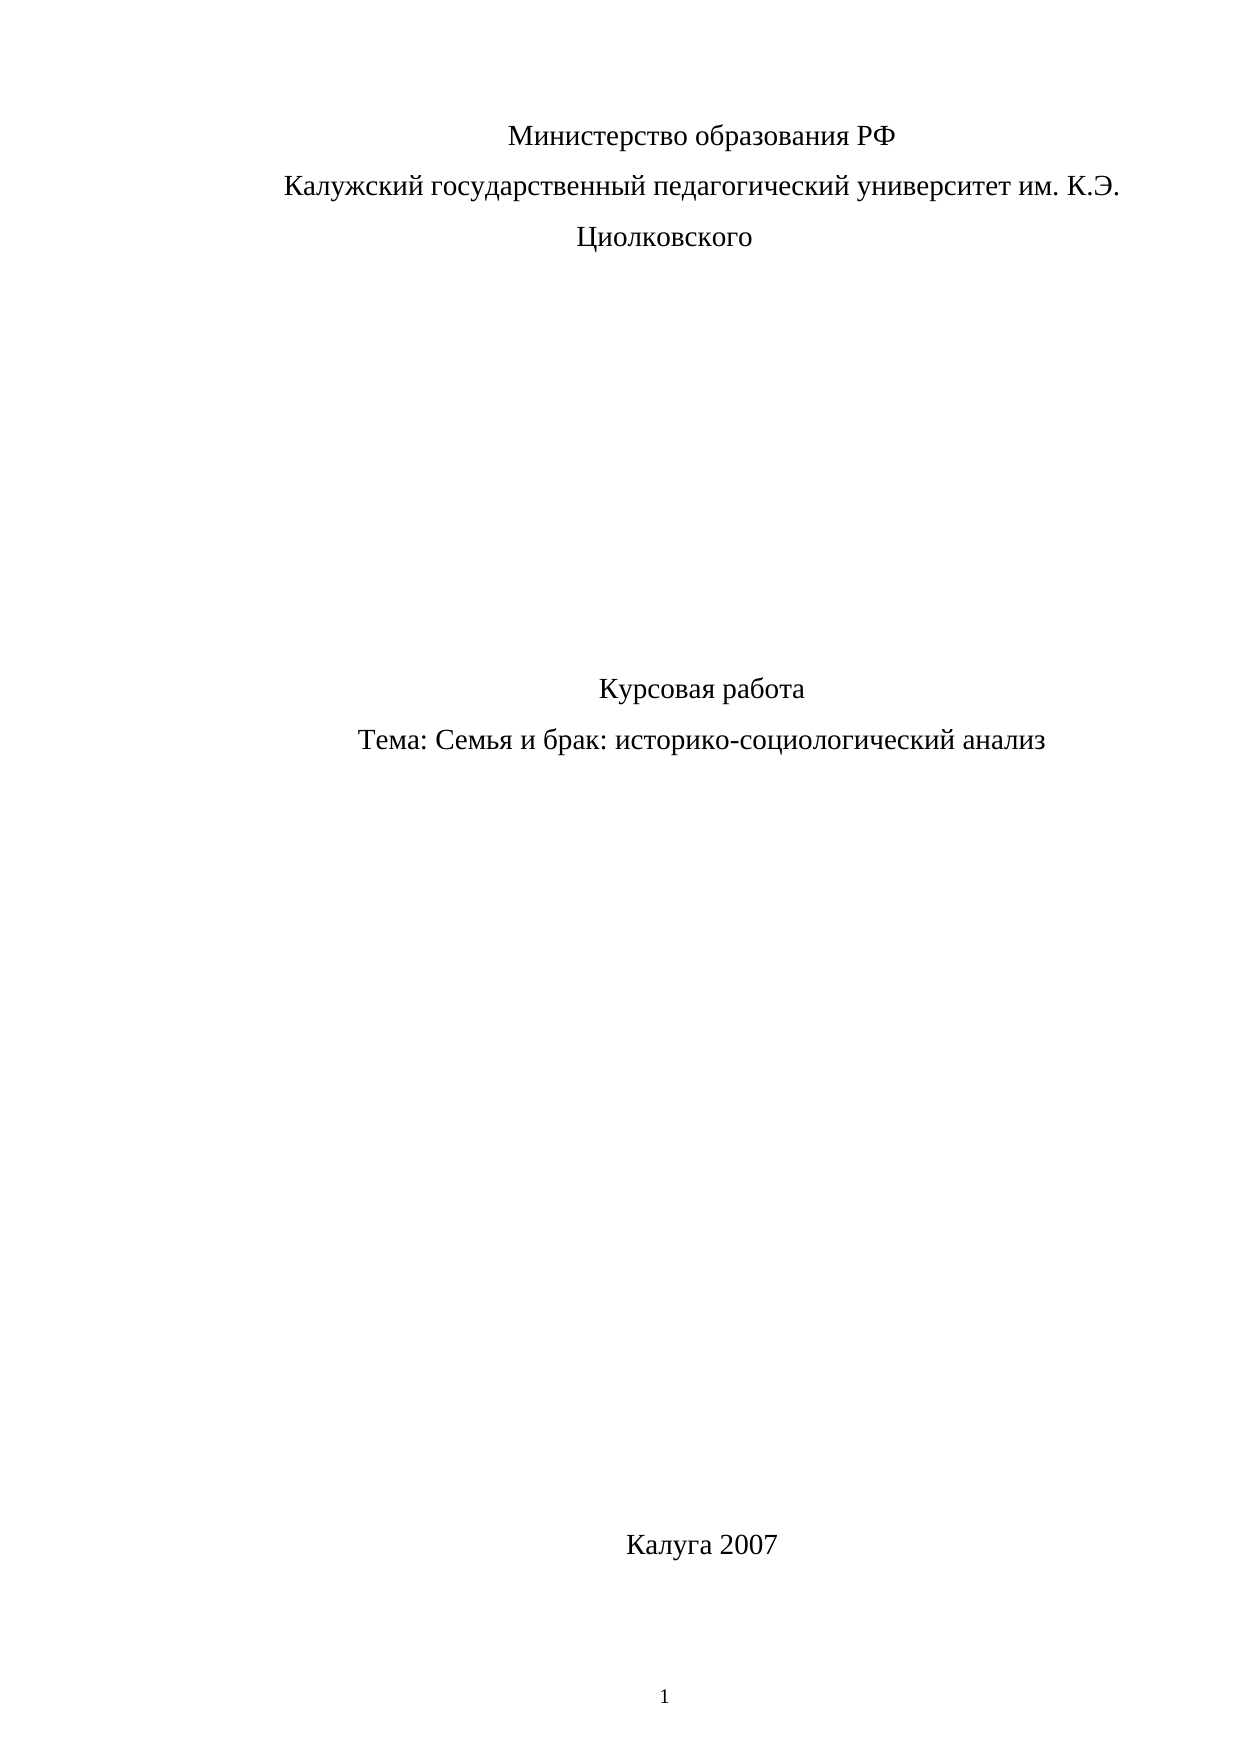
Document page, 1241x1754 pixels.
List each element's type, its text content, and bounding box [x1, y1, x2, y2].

text Калужский государственный педагогический университет им. К.Э. Циолковского [177, 168, 1152, 252]
text Тема: Семья и брак: историко-социологический анализ [177, 722, 1152, 755]
text Курсовая работа [177, 672, 1152, 705]
text Министерство образования РФ [177, 118, 1152, 152]
text Калуга 2007 [177, 1527, 1152, 1560]
